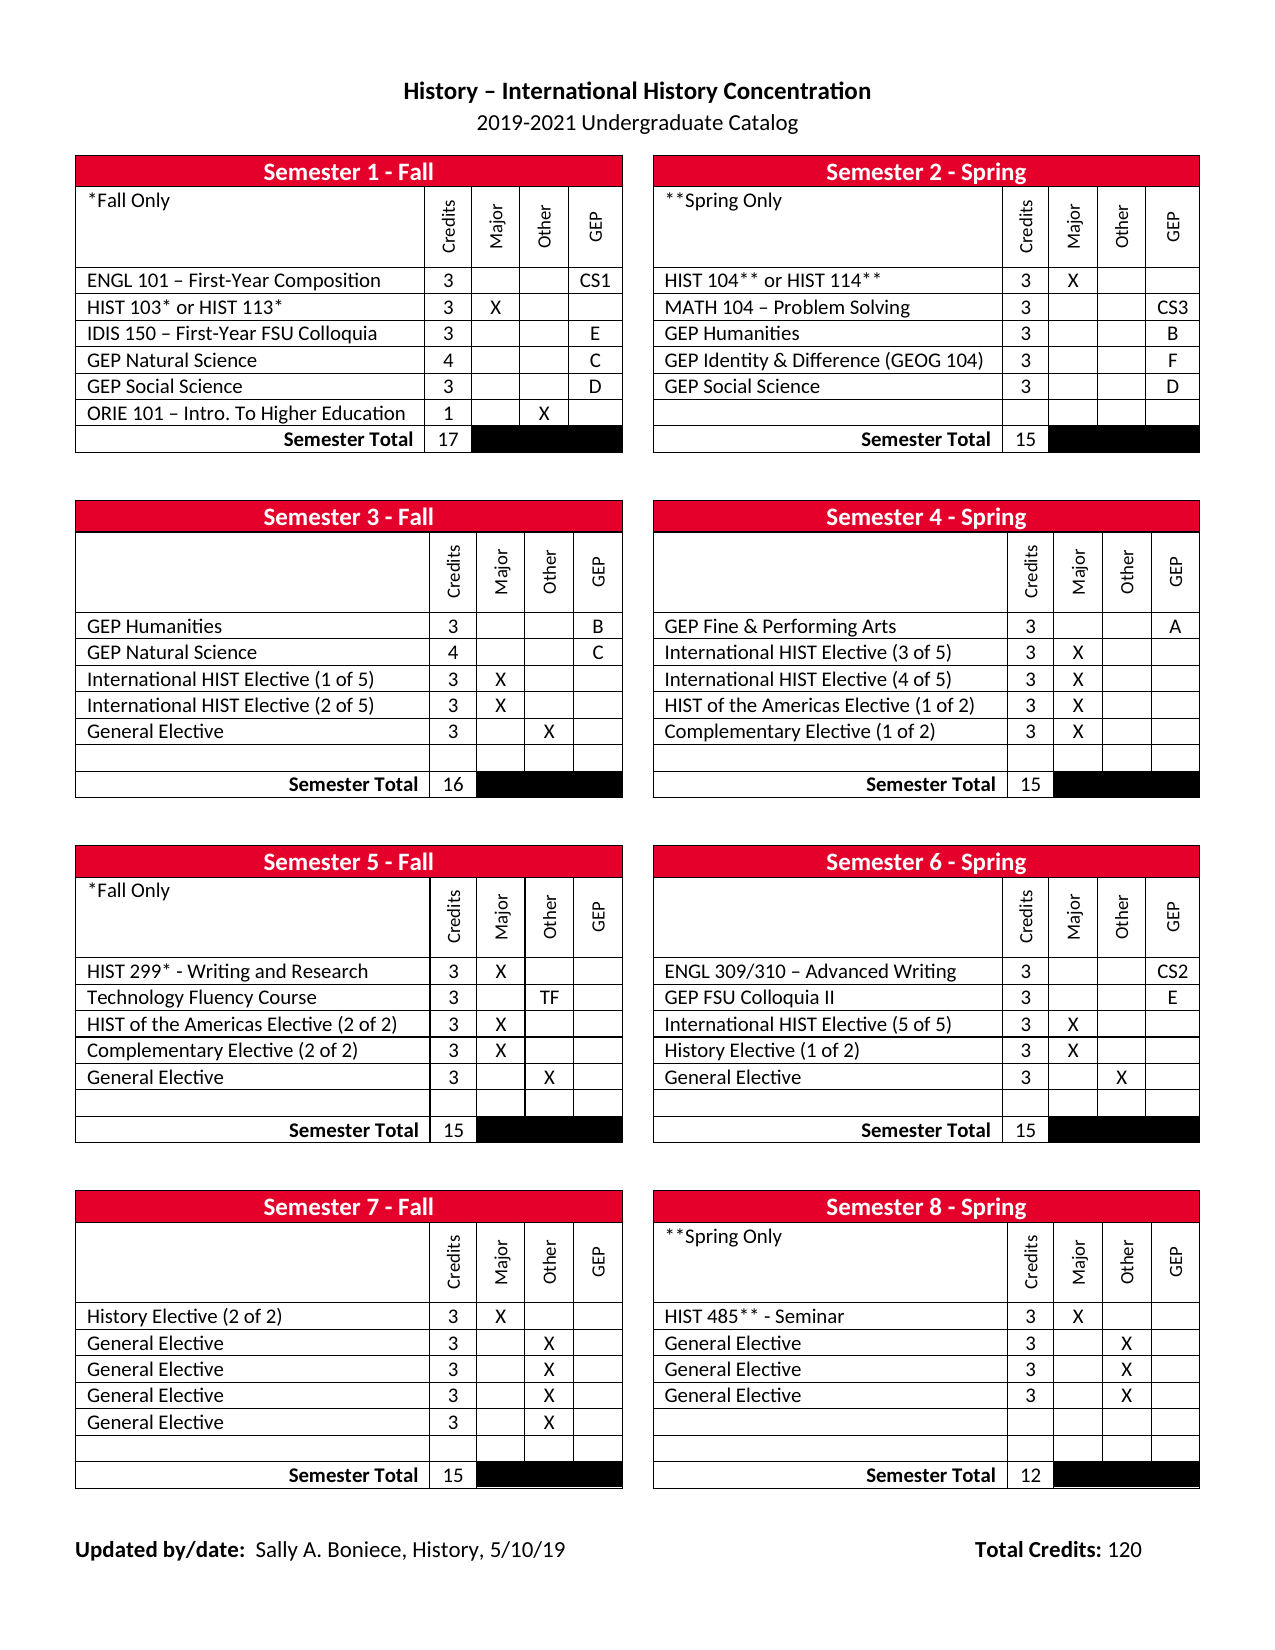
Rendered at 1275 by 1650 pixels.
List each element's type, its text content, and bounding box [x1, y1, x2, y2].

table_cell X [1103, 1383, 1151, 1408]
table_header Semester 6 - Spring [654, 846, 1199, 877]
table_cell GEP Humanities [654, 321, 1002, 346]
table_cell [526, 1090, 573, 1116]
table_cell 3 [1003, 347, 1048, 372]
table_cell [574, 958, 622, 983]
table_cell 15 [430, 1462, 476, 1487]
table_cell [1054, 1330, 1102, 1355]
table_cell 3 [1008, 719, 1053, 744]
table_cell [1049, 1064, 1097, 1089]
table_cell [1054, 1383, 1102, 1408]
table_cell 3 [425, 321, 471, 346]
table_cell Major [472, 187, 519, 267]
table_cell [1152, 1409, 1199, 1434]
table_cell [520, 321, 568, 346]
table_cell [574, 1038, 622, 1063]
table_cell [1098, 321, 1145, 346]
table_cell X [1098, 1064, 1145, 1089]
table_cell General Elective [654, 1330, 1007, 1355]
table_cell International HIST Elective (5 of 5) [654, 1011, 1002, 1036]
table_header Semester 3 - Fall [76, 501, 622, 531]
table_cell [472, 374, 519, 399]
table_cell [574, 1064, 622, 1089]
table_cell 3 [1003, 1064, 1048, 1089]
table_cell Credits [1003, 187, 1048, 267]
table_cell [1049, 294, 1097, 319]
table_cell Semester Total [76, 1117, 429, 1142]
table_cell X [1054, 692, 1102, 718]
table_cell [477, 1090, 524, 1116]
table_cell CS3 [1146, 294, 1199, 319]
table_cell 3 [1003, 985, 1048, 1010]
table_cell 15 [1008, 772, 1053, 797]
table_cell [1049, 1117, 1199, 1142]
table_cell 3 [430, 1303, 476, 1329]
table_cell 3 [430, 692, 476, 718]
table_cell ENGL 101 – First-Year Composition [76, 268, 424, 293]
table_cell GEP [574, 1223, 622, 1302]
table_cell [1054, 1436, 1102, 1461]
table_cell [1049, 426, 1199, 452]
table_cell [1146, 1011, 1199, 1036]
table_cell [1103, 613, 1151, 638]
table_cell General Elective [76, 1383, 429, 1408]
table_cell [654, 1436, 1007, 1461]
table_cell [477, 1409, 524, 1434]
table_cell [472, 321, 519, 346]
table_cell [1054, 1409, 1102, 1434]
table_cell X [1049, 1038, 1097, 1063]
table_cell X [477, 666, 524, 691]
table_cell HIST 485** - Seminar [654, 1303, 1007, 1329]
table_cell F [1146, 347, 1199, 372]
table_cell 3 [1008, 692, 1053, 718]
table_cell HIST of the Americas Elective (2 of 2) [76, 1011, 429, 1036]
table_cell 3 [430, 1356, 476, 1382]
table_cell [1103, 1303, 1151, 1329]
table_cell General Elective [76, 1064, 429, 1089]
table_cell [1103, 666, 1151, 691]
table_cell C [574, 639, 622, 665]
table_cell [1098, 958, 1145, 983]
table_cell X [1054, 639, 1102, 665]
table_cell [76, 1223, 429, 1302]
table_cell 17 [425, 426, 471, 452]
table_cell *Fall Only [76, 878, 429, 957]
table_cell [477, 1330, 524, 1355]
table_cell GEP Humanities [76, 613, 429, 638]
table_cell [76, 745, 429, 771]
table_cell E [1146, 985, 1199, 1010]
table_cell X [477, 958, 524, 983]
table_cell 3 [1008, 613, 1053, 638]
table_cell [477, 1383, 524, 1408]
table_cell Semester Total [76, 1462, 429, 1487]
table_cell *Fall Only [76, 187, 424, 267]
table_cell Major [1054, 1223, 1102, 1302]
table_cell International HIST Elective (4 of 5) [654, 666, 1007, 691]
table_cell [1103, 692, 1151, 718]
table_cell [1049, 321, 1097, 346]
table_cell [1054, 1356, 1102, 1382]
table_cell Credits [430, 1223, 476, 1302]
table_cell 15 [1003, 426, 1048, 452]
table_cell CS2 [1146, 958, 1199, 983]
table_cell [526, 1011, 573, 1036]
table_cell [1049, 1090, 1097, 1116]
table_cell 3 [431, 1038, 476, 1063]
table_cell [1103, 719, 1151, 744]
table_cell Semester Total [654, 426, 1002, 452]
table_cell Other [525, 533, 573, 612]
table_cell Semester Total [76, 426, 424, 452]
table_cell GEP [1146, 187, 1199, 267]
table_cell [1003, 1090, 1048, 1116]
table_cell [525, 1436, 573, 1461]
table_cell [1098, 294, 1145, 319]
table_cell [525, 613, 573, 638]
table_cell [76, 1436, 429, 1461]
table_cell B [1146, 321, 1199, 346]
table_cell 4 [430, 639, 476, 665]
table_cell GEP FSU Colloquia II [654, 985, 1002, 1010]
table_cell 3 [430, 1383, 476, 1408]
table_cell [477, 1117, 622, 1142]
table_cell [472, 268, 519, 293]
table_cell [574, 1436, 622, 1461]
table_cell [1008, 1409, 1053, 1434]
table_cell D [1146, 374, 1199, 399]
table_header Semester 5 - Fall [76, 846, 622, 877]
table_cell [477, 1436, 524, 1461]
table_cell [1098, 400, 1145, 425]
table_cell [477, 745, 524, 771]
table_cell Other [1098, 187, 1145, 267]
table_cell [574, 692, 622, 718]
table_cell Credits [431, 878, 476, 957]
table_cell Other [526, 878, 573, 957]
table_cell 3 [431, 985, 476, 1010]
table_cell [1098, 985, 1145, 1010]
table_cell [1103, 1436, 1151, 1461]
table_cell X [477, 1011, 524, 1036]
table_cell [1098, 268, 1145, 293]
table_cell Other [520, 187, 568, 267]
table_cell GEP [1152, 1223, 1199, 1302]
table_cell [654, 878, 1002, 957]
table_header Semester 2 - Spring [654, 156, 1199, 186]
table_cell [574, 1356, 622, 1382]
table_cell General Elective [654, 1356, 1007, 1382]
table_cell General Elective [76, 1330, 429, 1355]
table_cell [1003, 400, 1048, 425]
table_cell X [472, 294, 519, 319]
table_cell GEP Social Science [654, 374, 1002, 399]
table_cell [520, 268, 568, 293]
table_cell [525, 745, 573, 771]
table_cell [574, 1011, 622, 1036]
table_cell [654, 745, 1007, 771]
table_cell C [569, 347, 622, 372]
table_cell Major [477, 1223, 524, 1302]
table_cell 3 [1003, 374, 1048, 399]
table_cell Other [525, 1223, 573, 1302]
table_cell X [1054, 719, 1102, 744]
table_cell [1054, 1462, 1199, 1487]
table_cell General Elective [654, 1064, 1002, 1089]
table_cell X [525, 1409, 573, 1434]
table_cell 3 [430, 1409, 476, 1434]
table_cell [574, 1383, 622, 1408]
table_cell [1054, 772, 1199, 797]
table_cell Major [477, 533, 524, 612]
table_cell GEP Fine & Performing Arts [654, 613, 1007, 638]
table_cell X [520, 400, 568, 425]
table_cell [430, 1436, 476, 1461]
table_cell 3 [430, 1330, 476, 1355]
table_cell E [569, 321, 622, 346]
table_cell GEP [569, 187, 622, 267]
table_cell [1098, 374, 1145, 399]
table_cell General Elective [76, 1356, 429, 1382]
table_cell X [525, 1330, 573, 1355]
table_cell X [477, 1038, 524, 1063]
table_cell 3 [1008, 1383, 1053, 1408]
table_cell [431, 1090, 476, 1116]
table_cell [1152, 1383, 1199, 1408]
table_cell [1098, 1011, 1145, 1036]
table_cell [1146, 1064, 1199, 1089]
table_cell 3 [1003, 294, 1048, 319]
table_cell [1049, 374, 1097, 399]
table_cell [1146, 1090, 1199, 1116]
table_cell [525, 692, 573, 718]
table_cell GEP Natural Science [76, 347, 424, 372]
table_cell [1103, 639, 1151, 665]
table_cell International HIST Elective (1 of 5) [76, 666, 429, 691]
table_cell [574, 745, 622, 771]
table_cell [520, 347, 568, 372]
table_cell X [1054, 666, 1102, 691]
table_cell 3 [1008, 666, 1053, 691]
table_cell [477, 1356, 524, 1382]
table_cell [1152, 639, 1199, 665]
table_cell TF [526, 985, 573, 1010]
table_cell X [477, 1303, 524, 1329]
table_cell Semester Total [654, 1462, 1007, 1487]
table_cell International HIST Elective (3 of 5) [654, 639, 1007, 665]
table_cell X [525, 1356, 573, 1382]
table_cell X [526, 1064, 573, 1089]
table_cell [1103, 745, 1151, 771]
table_cell CS1 [569, 268, 622, 293]
table_cell [472, 426, 622, 452]
table_cell [574, 1330, 622, 1355]
table_cell Major [1049, 187, 1097, 267]
table_cell X [525, 1383, 573, 1408]
table_cell 3 [430, 719, 476, 744]
table_cell 3 [1003, 321, 1048, 346]
table_cell B [574, 613, 622, 638]
table_cell [1103, 1409, 1151, 1434]
table_cell Semester Total [654, 772, 1007, 797]
table_cell [525, 639, 573, 665]
table_cell HIST 104** or HIST 114** [654, 268, 1002, 293]
table_cell [1152, 692, 1199, 718]
table_cell [1098, 1038, 1145, 1063]
table_cell General Elective [76, 1409, 429, 1434]
table_cell [654, 1090, 1002, 1116]
table_cell **Spring Only [654, 187, 1002, 267]
table_cell 3 [1008, 1330, 1053, 1355]
table_cell Complementary Elective (1 of 2) [654, 719, 1007, 744]
table_cell X [1049, 1011, 1097, 1036]
table_cell [1098, 1090, 1145, 1116]
table_cell [569, 400, 622, 425]
table_cell [525, 1303, 573, 1329]
table_cell 3 [1008, 639, 1053, 665]
table_cell IDIS 150 – First-Year FSU Colloquia [76, 321, 424, 346]
table_cell [1152, 666, 1199, 691]
table_cell 3 [1008, 1356, 1053, 1382]
table_cell GEP [1152, 533, 1199, 612]
table_cell [574, 1090, 622, 1116]
table_cell 3 [430, 613, 476, 638]
table_cell X [477, 692, 524, 718]
table_cell [1008, 1436, 1053, 1461]
table_cell [477, 1462, 622, 1487]
table_cell [1098, 347, 1145, 372]
table_cell [472, 400, 519, 425]
table_cell 3 [431, 1064, 476, 1089]
table_cell [76, 1090, 429, 1116]
table_cell GEP [574, 533, 622, 612]
table_cell D [569, 374, 622, 399]
table_cell Credits [430, 533, 476, 612]
table_cell 3 [1003, 958, 1048, 983]
table_cell X [1103, 1330, 1151, 1355]
table_cell 3 [430, 666, 476, 691]
table_cell HIST 299* - Writing and Research [76, 958, 429, 983]
table_cell [1054, 613, 1102, 638]
table_cell Semester Total [654, 1117, 1002, 1142]
table_cell [1146, 268, 1199, 293]
table_cell Major [477, 878, 524, 957]
table_cell Credits [1008, 1223, 1053, 1302]
table_cell [525, 666, 573, 691]
table_cell [1049, 958, 1097, 983]
table_cell [1146, 1038, 1199, 1063]
table_header Semester 8 - Spring [654, 1191, 1199, 1222]
table_cell [430, 745, 476, 771]
table_cell [1049, 985, 1097, 1010]
text Updated by/date: Sally A. Boniece, History, 5/10/19 Total Credits: 120 [75, 1535, 1200, 1563]
table_cell 3 [425, 374, 471, 399]
table_cell **Spring Only [654, 1223, 1007, 1302]
table_cell HIST 103* or HIST 113* [76, 294, 424, 319]
table_cell [477, 772, 622, 797]
table_cell X [1103, 1356, 1151, 1382]
table_cell General Elective [76, 719, 429, 744]
table_cell Credits [1008, 533, 1053, 612]
table_cell [1146, 400, 1199, 425]
table_cell History Elective (2 of 2) [76, 1303, 429, 1329]
table_cell [574, 1409, 622, 1434]
table_cell 3 [425, 294, 471, 319]
table_cell GEP [1146, 878, 1199, 957]
table_cell [1049, 400, 1097, 425]
table_cell [520, 374, 568, 399]
table_cell Other [1103, 533, 1151, 612]
table_cell GEP Natural Science [76, 639, 429, 665]
table_cell 3 [1003, 268, 1048, 293]
table_header Semester 1 - Fall [76, 156, 622, 186]
table_cell GEP [574, 878, 622, 957]
table_cell [1054, 745, 1102, 771]
text History – International History Concentration 2019-2021 Undergraduate Catalog [75, 75, 1200, 136]
table_cell [1152, 1436, 1199, 1461]
table_cell [477, 613, 524, 638]
table_cell X [1049, 268, 1097, 293]
table_cell Technology Fluency Course [76, 985, 429, 1010]
table_cell [1152, 1356, 1199, 1382]
table_cell [574, 1303, 622, 1329]
table_cell [574, 719, 622, 744]
table_cell [1152, 719, 1199, 744]
table_cell GEP Social Science [76, 374, 424, 399]
table_cell HIST of the Americas Elective (1 of 2) [654, 692, 1007, 718]
table_cell Credits [425, 187, 471, 267]
table_cell General Elective [654, 1383, 1007, 1408]
table_cell X [525, 719, 573, 744]
table_cell A [1152, 613, 1199, 638]
table_cell [569, 294, 622, 319]
table_cell [1152, 745, 1199, 771]
table_cell 3 [1008, 1303, 1053, 1329]
table_cell ENGL 309/310 – Advanced Writing [654, 958, 1002, 983]
table_cell [526, 958, 573, 983]
table_cell [472, 347, 519, 372]
table_cell 1 [425, 400, 471, 425]
table_cell [526, 1038, 573, 1063]
table_cell 3 [431, 1011, 476, 1036]
table_cell 16 [430, 772, 476, 797]
table_cell ORIE 101 – Intro. To Higher Education [76, 400, 424, 425]
table_cell Complementary Elective (2 of 2) [76, 1038, 429, 1063]
table_cell [76, 533, 429, 612]
table_cell [574, 666, 622, 691]
table_header Semester 4 - Spring [654, 501, 1199, 531]
table_cell Semester Total [76, 772, 429, 797]
table_cell [654, 400, 1002, 425]
table_cell 12 [1008, 1462, 1053, 1487]
table_cell 15 [431, 1117, 476, 1142]
table_cell [1152, 1330, 1199, 1355]
table_cell [477, 639, 524, 665]
table_cell [654, 1409, 1007, 1434]
table_cell [654, 533, 1007, 612]
table_cell [574, 985, 622, 1010]
table_cell [477, 1064, 524, 1089]
table_cell [1008, 745, 1053, 771]
table_cell Other [1098, 878, 1145, 957]
table_cell [1152, 1303, 1199, 1329]
table_header Semester 7 - Fall [76, 1191, 622, 1222]
table_cell MATH 104 – Problem Solving [654, 294, 1002, 319]
table_cell Other [1103, 1223, 1151, 1302]
table_cell 4 [425, 347, 471, 372]
table_cell 3 [1003, 1038, 1048, 1063]
table_cell GEP Identity & Difference (GEOG 104) [654, 347, 1002, 372]
table_cell Major [1049, 878, 1097, 957]
table_cell 15 [1003, 1117, 1048, 1142]
table_cell Major [1054, 533, 1102, 612]
table_cell [520, 294, 568, 319]
table_cell History Elective (1 of 2) [654, 1038, 1002, 1063]
table_cell 3 [425, 268, 471, 293]
table_cell [477, 719, 524, 744]
table_cell [1049, 347, 1097, 372]
table_cell 3 [1003, 1011, 1048, 1036]
table_cell Credits [1003, 878, 1048, 957]
table_cell X [1054, 1303, 1102, 1329]
table_cell 3 [431, 958, 476, 983]
table_cell [477, 985, 524, 1010]
table_cell International HIST Elective (2 of 5) [76, 692, 429, 718]
